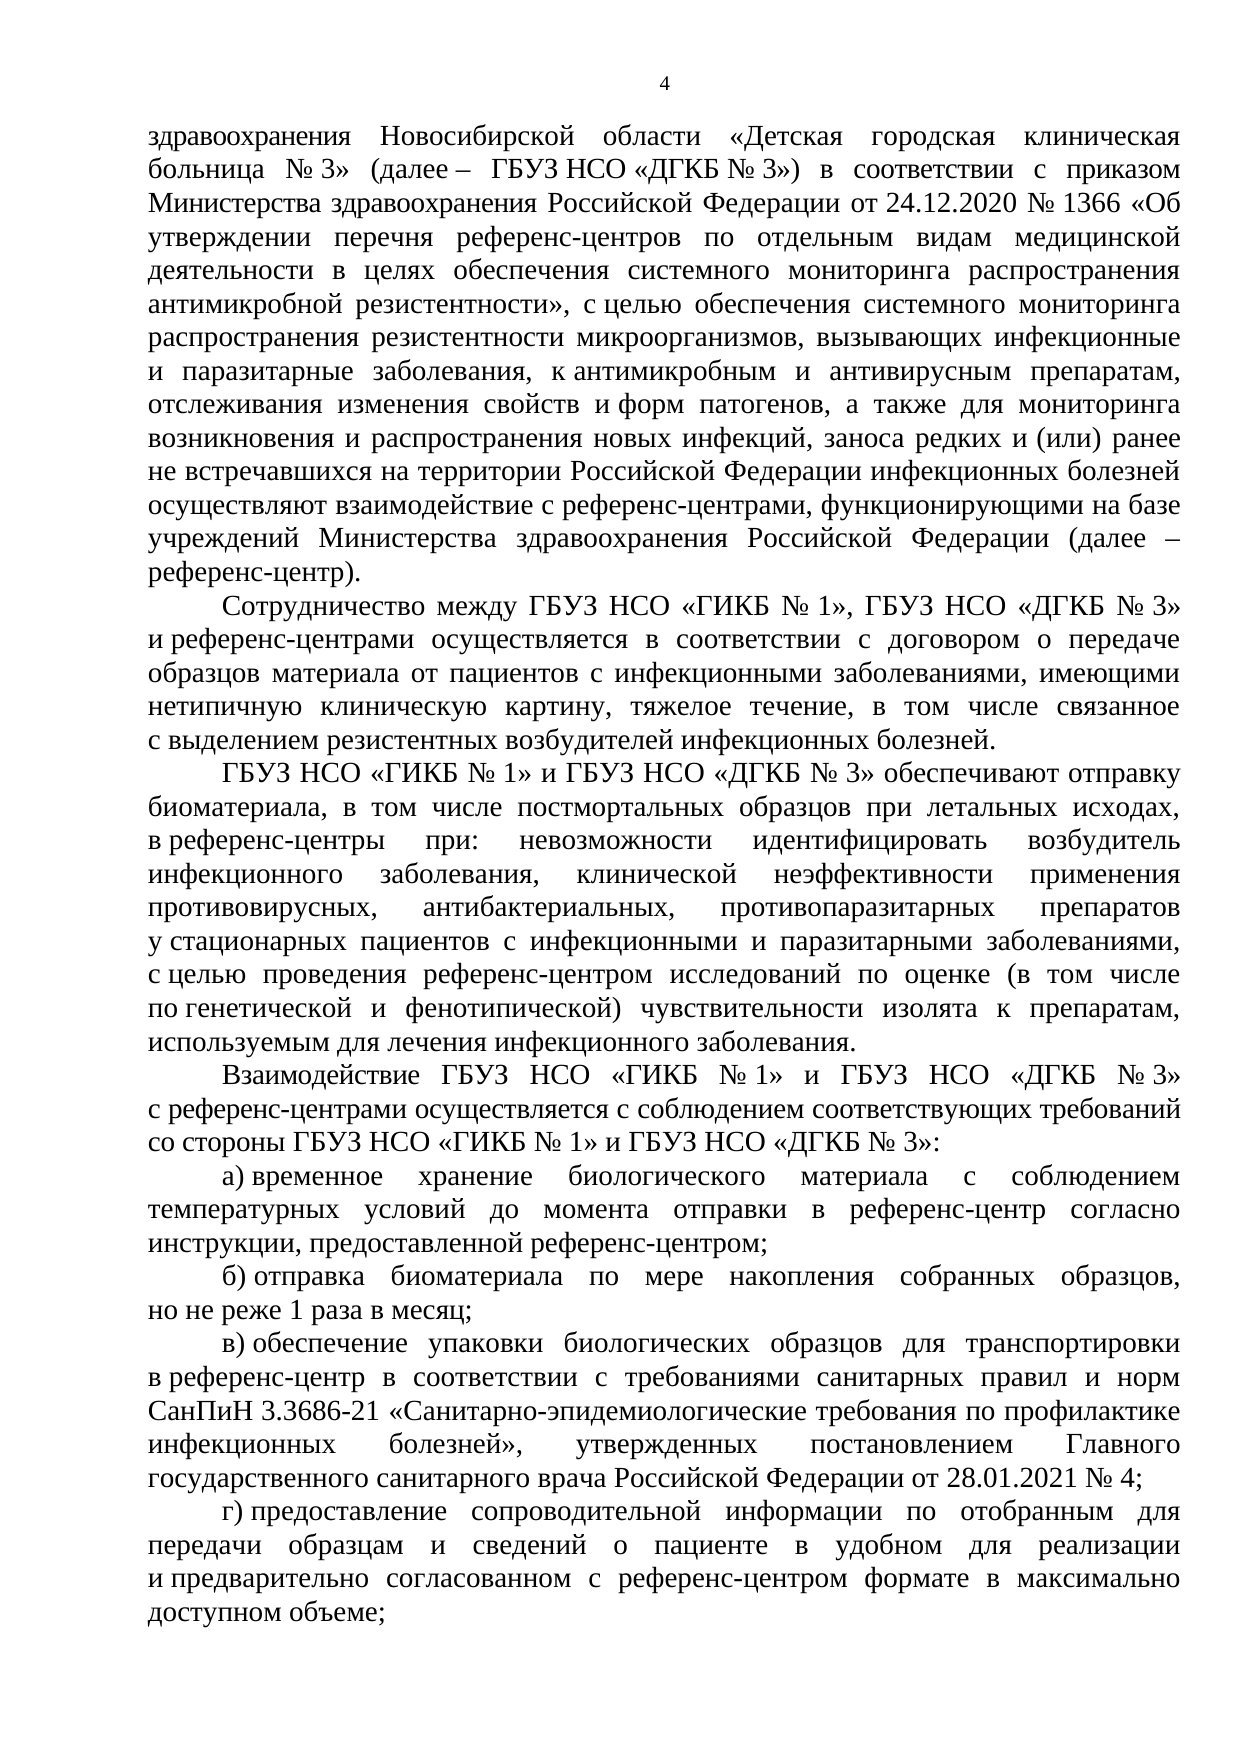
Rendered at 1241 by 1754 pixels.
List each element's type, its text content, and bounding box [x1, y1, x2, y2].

text в) обеспечение упаковки биологических образцов для транспортировки в референс-центр в соответствии с требованиями санитарных правил и норм СанПиН 3.3686-21 «Санитарно-эпидемиологические требования по профилактике инфекционных болезней», утвержденных постановлением Главного государственного санитарного врача Российской Федерации от 28.01.2021 № 4; [148, 1326, 1181, 1493]
text Взаимодействие ГБУЗ НСО «ГИКБ № 1» и ГБУЗ НСО «ДГКБ № 3» с референс-центрами осуществляется с соблюдением соответствующих требований со стороны ГБУЗ НСО «ГИКБ № 1» и ГБУЗ НСО «ДГКБ № 3»: [148, 1057, 1181, 1158]
text а) временное хранение биологического материала с соблюдением температурных условий до момента отправки в референс-центр согласно инструкции, предоставленной референс-центром; [148, 1158, 1181, 1258]
text б) отправка биоматериала по мере накопления собранных образцов, но не реже 1 раза в месяц; [148, 1258, 1181, 1326]
text г) предоставление сопроводительной информации по отобранным для передачи образцам и сведений о пациенте в удобном для реализации и предварительно согласованном с референс-центром формате в максимально доступном объеме; [148, 1493, 1181, 1627]
text Сотрудничество между ГБУЗ НСО «ГИКБ № 1», ГБУЗ НСО «ДГКБ № 3» и референс-центрами осуществляется в соответствии с договором о передаче образцов материала от пациентов с инфекционными заболеваниями, имеющими нетипичную клиническую картину, тяжелое течение, в том числе связанное с выделением резистентных возбудителей инфекционных болезней. [148, 588, 1181, 755]
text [148, 118, 1181, 588]
text ГБУЗ НСО «ГИКБ № 1» и ГБУЗ НСО «ДГКБ № 3» обеспечивают отправку биоматериала, в том числе постмортальных образцов при летальных исходах, в референс-центры при: невозможности идентифицировать возбудитель инфекционного заболевания, клинической неэффективности применения противовирусных, антибактериальных, противопаразитарных препаратов у стационарных пациентов с инфекционными и паразитарными заболеваниями, с целью проведения референс-центром исследований по оценке (в том числе по генетической и фенотипической) чувствительности изолята к препаратам, используемым для лечения инфекционного заболевания. [148, 755, 1181, 1057]
